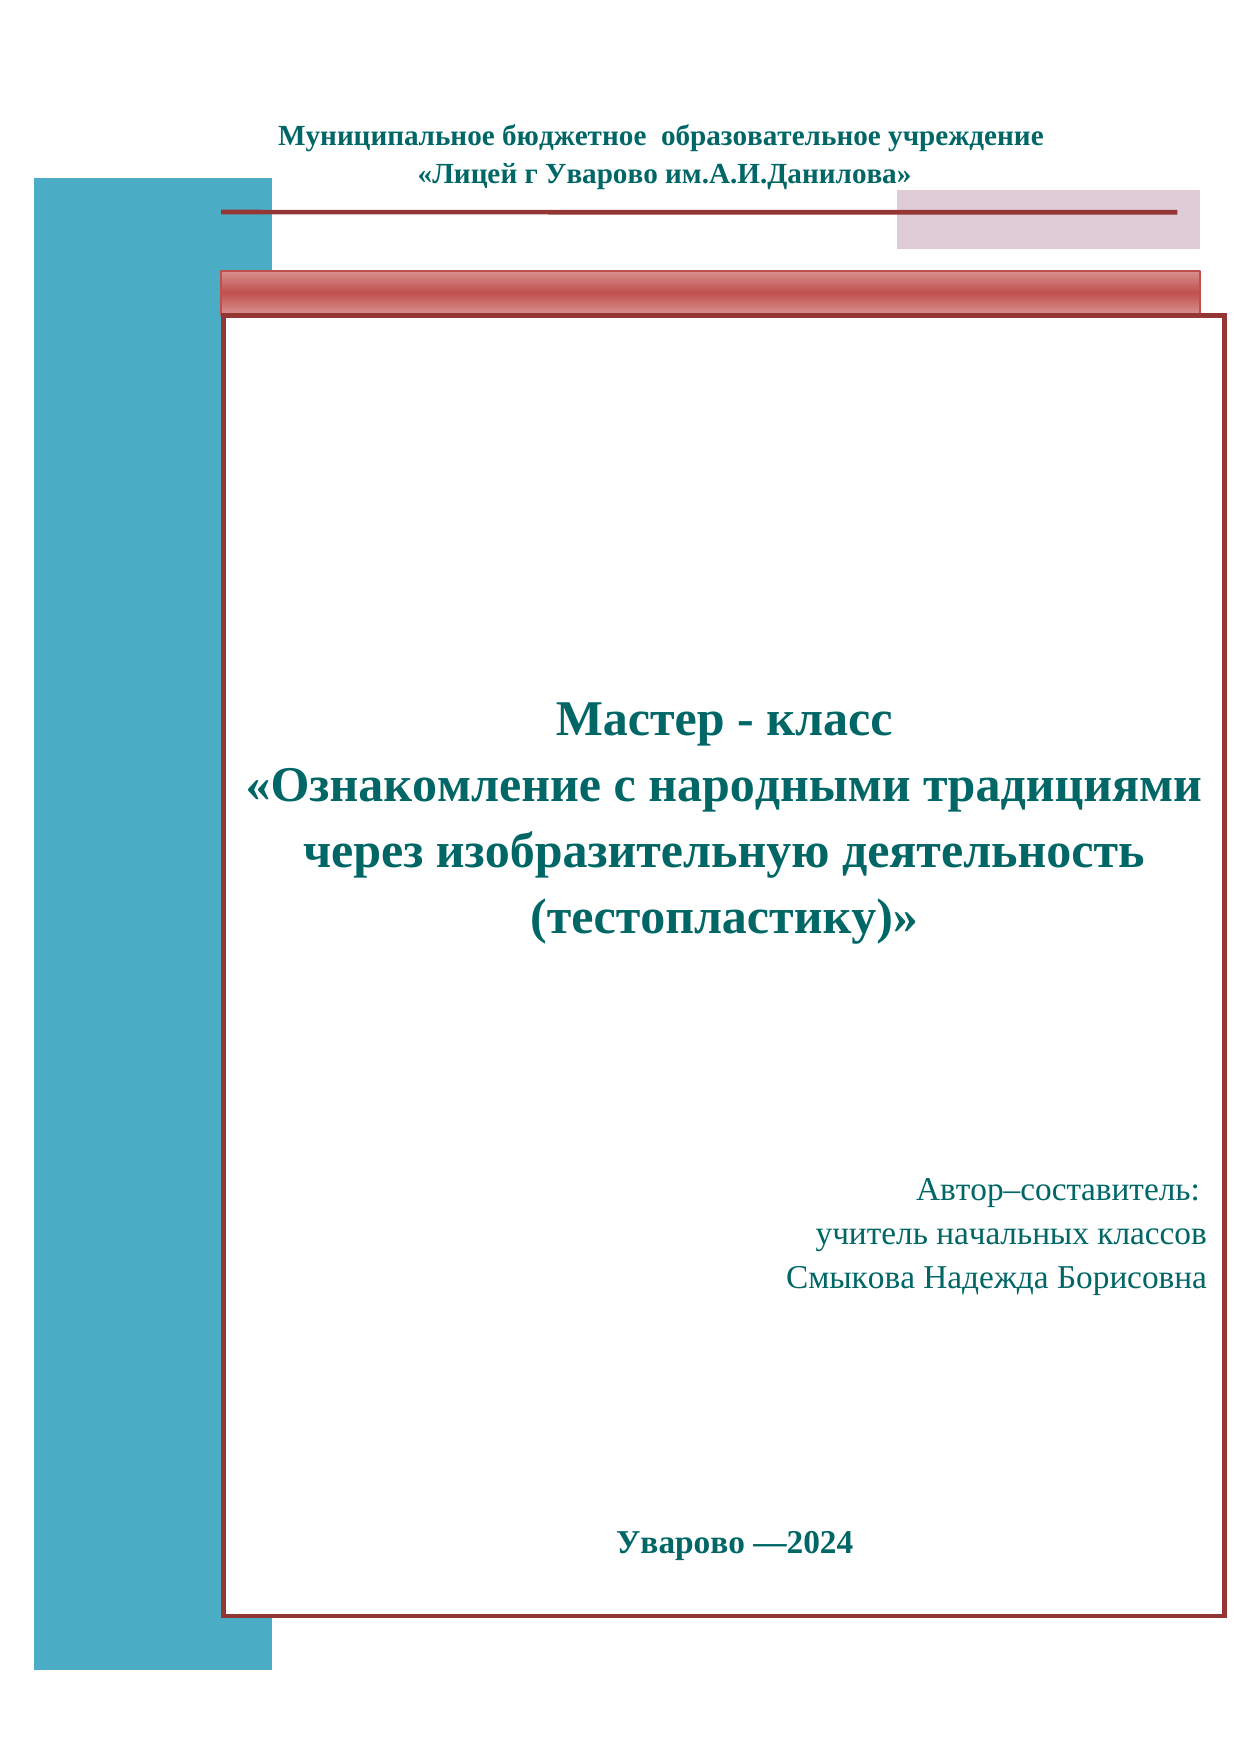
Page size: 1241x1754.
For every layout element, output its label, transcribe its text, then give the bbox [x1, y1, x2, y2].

text Муниципальное бюджетное образовательное учреждение «Лицей г Уварово им.А.И.Данилова» [177, 118, 1152, 190]
